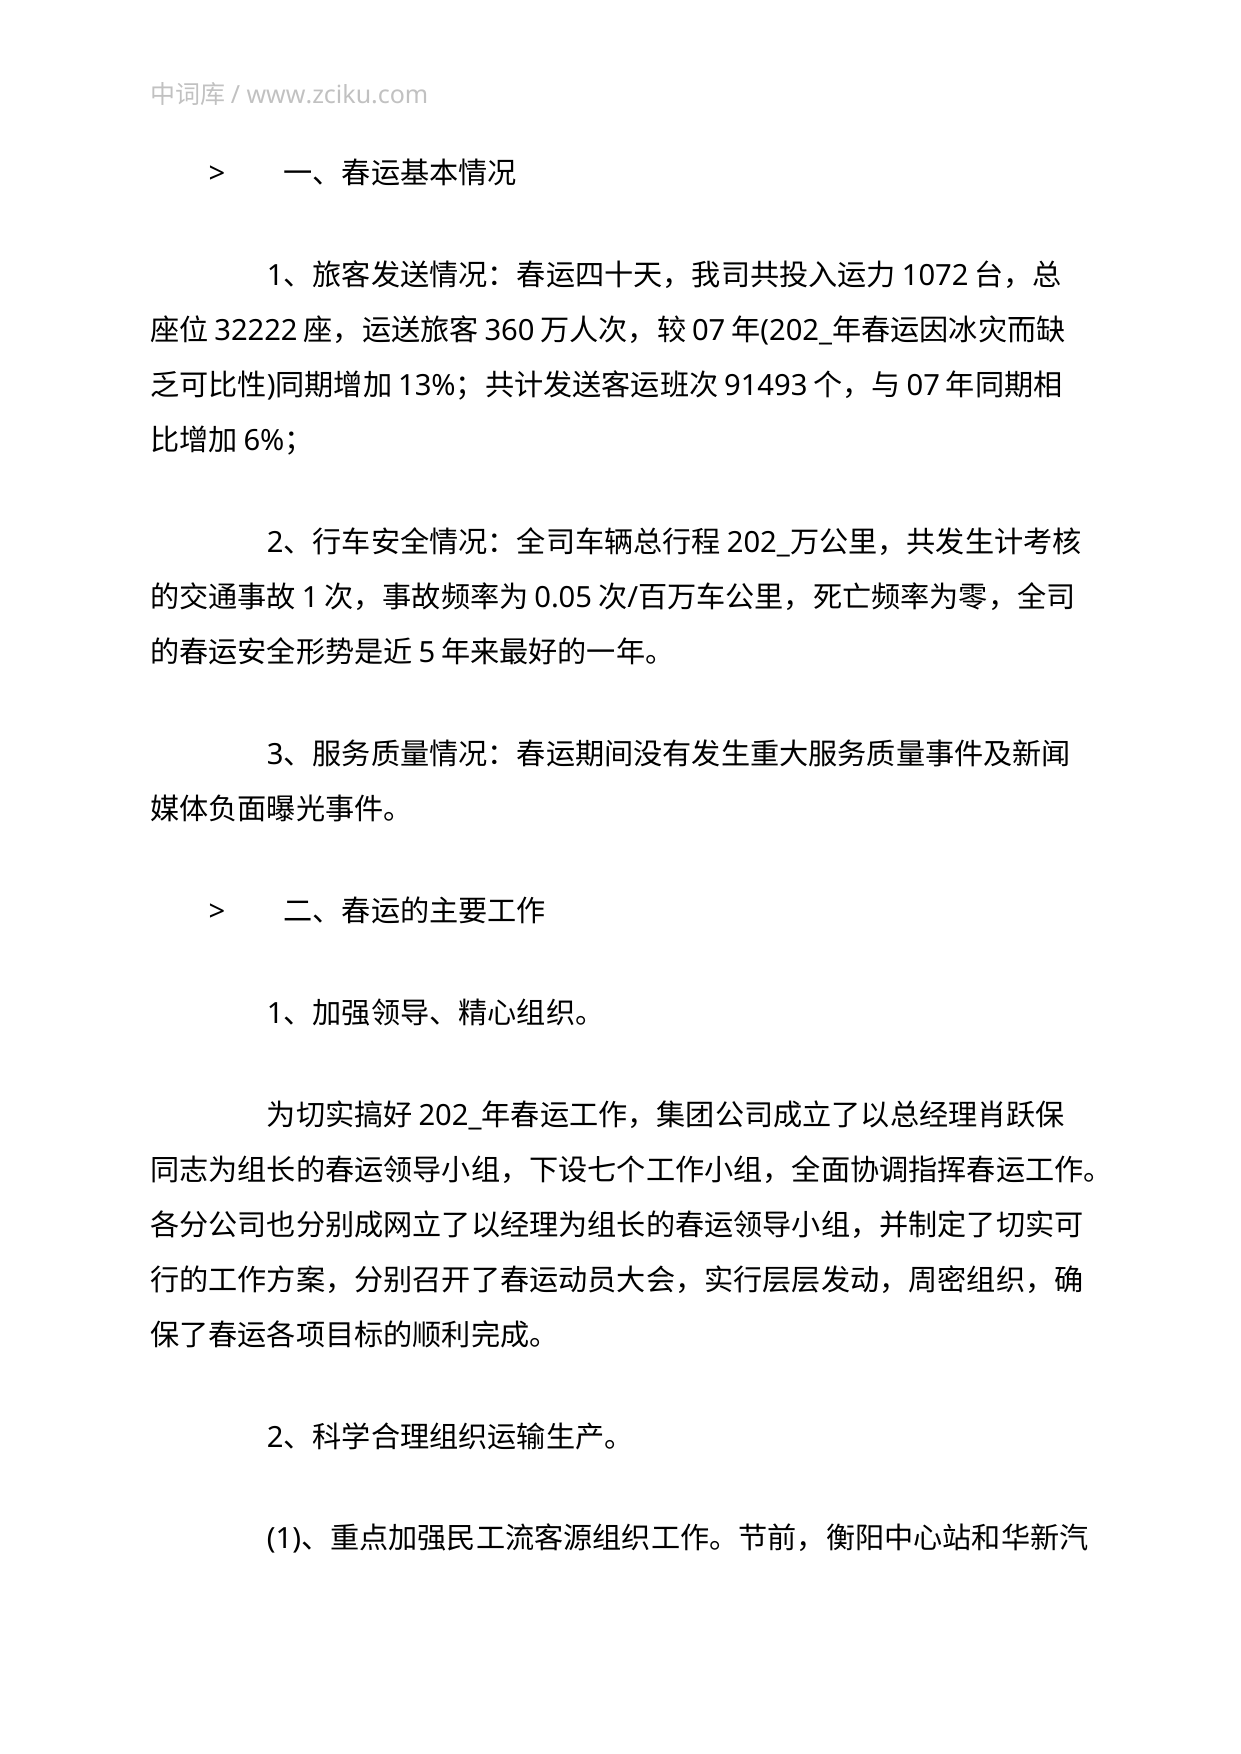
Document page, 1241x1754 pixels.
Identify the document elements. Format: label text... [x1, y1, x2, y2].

text 为切实搞好202_年春运工作，集团公司成立了以总经理肖跃保同志为组长的春运领导小组，下设七个工作小组，全面协调指挥春运工作。各分公司也分别成网立了以经理为组长的春运领导小组，并制定了切实可行的工作方案，分别召开了春运动员大会，实行层层发动，周密组织，确保了春运各项目标的顺利完成。 [150, 1092, 1090, 1354]
text > 二、春运的主要工作 [150, 888, 1090, 930]
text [150, 1515, 1090, 1557]
text > 一、春运基本情况 [150, 150, 1090, 192]
text 3、服务质量情况：春运期间没有发生重大服务质量事件及新闻媒体负面曝光事件。 [150, 731, 1090, 828]
text 1、旅客发送情况：春运四十天，我司共投入运力1072台，总座位32222座，运送旅客360万人次，较07年(202_年春运因冰灾而缺乏可比性)同期增加13%；共计发送客运班次91493个，与07年同期相比增加6%； [150, 252, 1090, 459]
text 2、行车安全情况：全司车辆总行程202_万公里，共发生计考核的交通事故1次，事故频率为0.05次/百万车公里，死亡频率为零，全司的春运安全形势是近5年来最好的一年。 [150, 519, 1090, 671]
text 2、科学合理组织运输生产。 [150, 1413, 1090, 1456]
text 1、加强领导、精心组织。 [150, 990, 1090, 1032]
